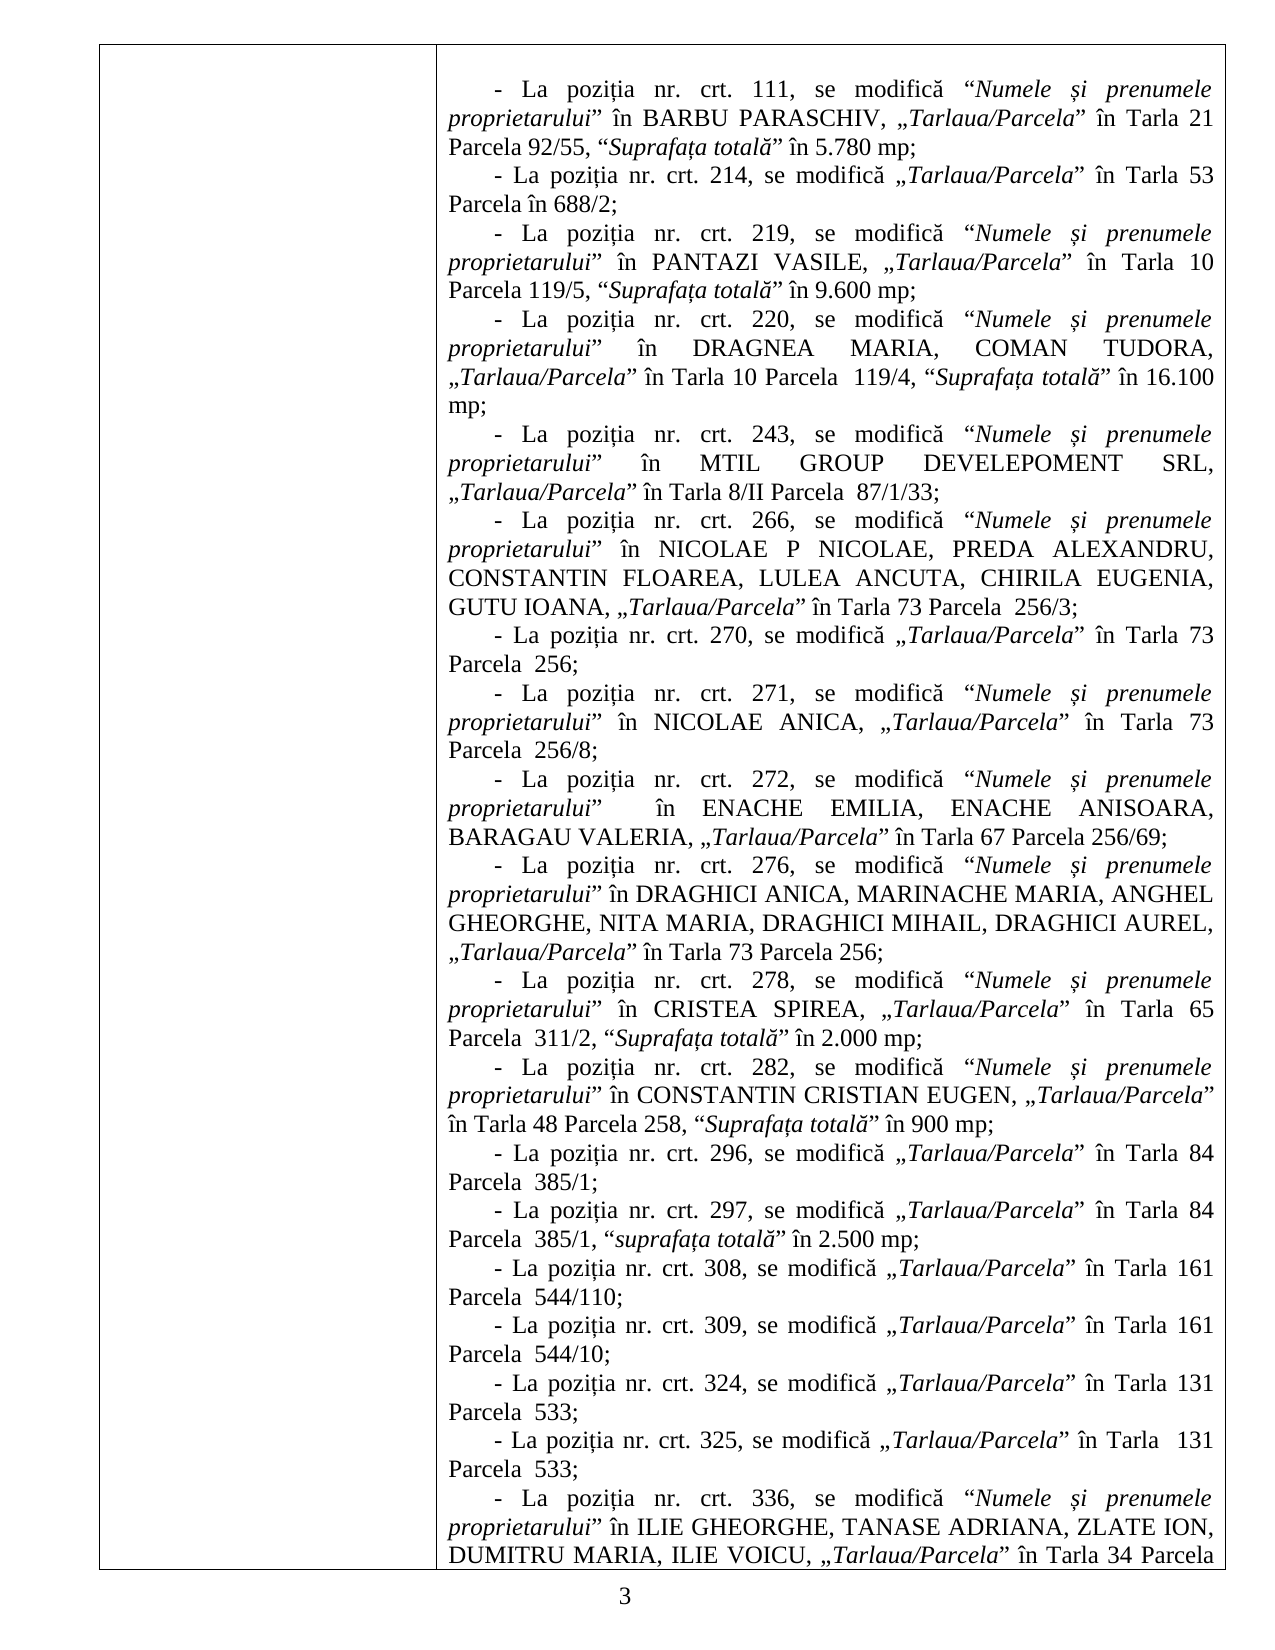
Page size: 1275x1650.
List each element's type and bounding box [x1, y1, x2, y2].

table_cell [100, 45, 436, 1569]
table_cell [437, 45, 1225, 1569]
